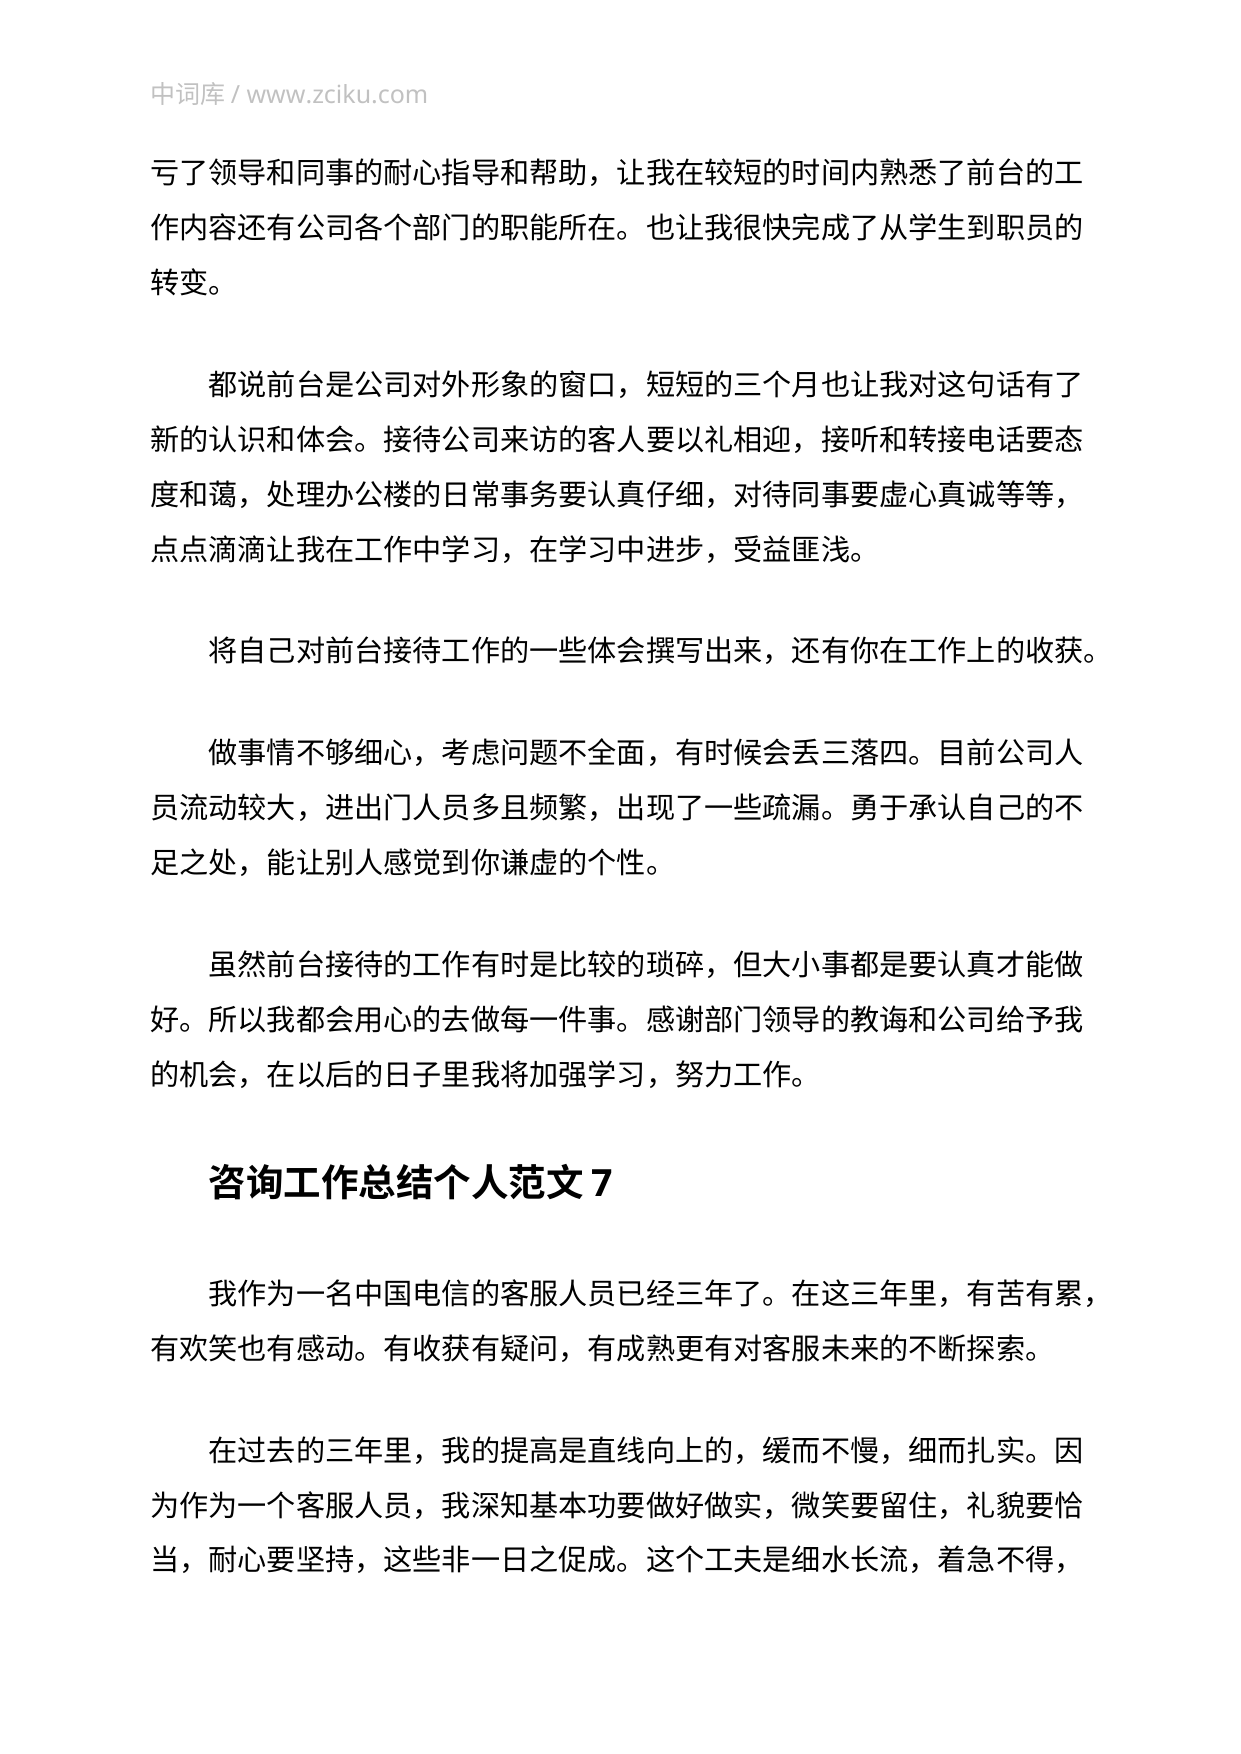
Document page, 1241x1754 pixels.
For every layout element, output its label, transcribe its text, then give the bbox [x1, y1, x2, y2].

text 都说前台是公司对外形象的窗口，短短的三个月也让我对这句话有了新的认识和体会。接待公司来访的客人要以礼相迎，接听和转接电话要态度和蔼，处理办公楼的日常事务要认真仔细，对待同事要虚心真诚等等，点点滴滴让我在工作中学习，在学习中进步，受益匪浅。 [150, 362, 1090, 568]
text 我作为一名中国电信的客服人员已经三年了。在这三年里，有苦有累，有欢笑也有感动。有收获有疑问，有成熟更有对客服未来的不断探索。 [150, 1271, 1090, 1368]
text 虽然前台接待的工作有时是比较的琐碎，但大小事都是要认真才能做好。所以我都会用心的去做每一件事。感谢部门领导的教诲和公司给予我的机会，在以后的日子里我将加强学习，努力工作。 [150, 941, 1090, 1093]
text 做事情不够细心，考虑问题不全面，有时候会丢三落四。目前公司人员流动较大，进出门人员多且频繁，出现了一些疏漏。勇于承认自己的不足之处，能让别人感觉到你谦虚的个性。 [150, 730, 1090, 882]
text 将自己对前台接待工作的一些体会撰写出来，还有你在工作上的收获。 [150, 628, 1090, 670]
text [150, 1427, 1090, 1579]
text 咨询工作总结个人范文7 [150, 1153, 1090, 1207]
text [150, 150, 1090, 302]
